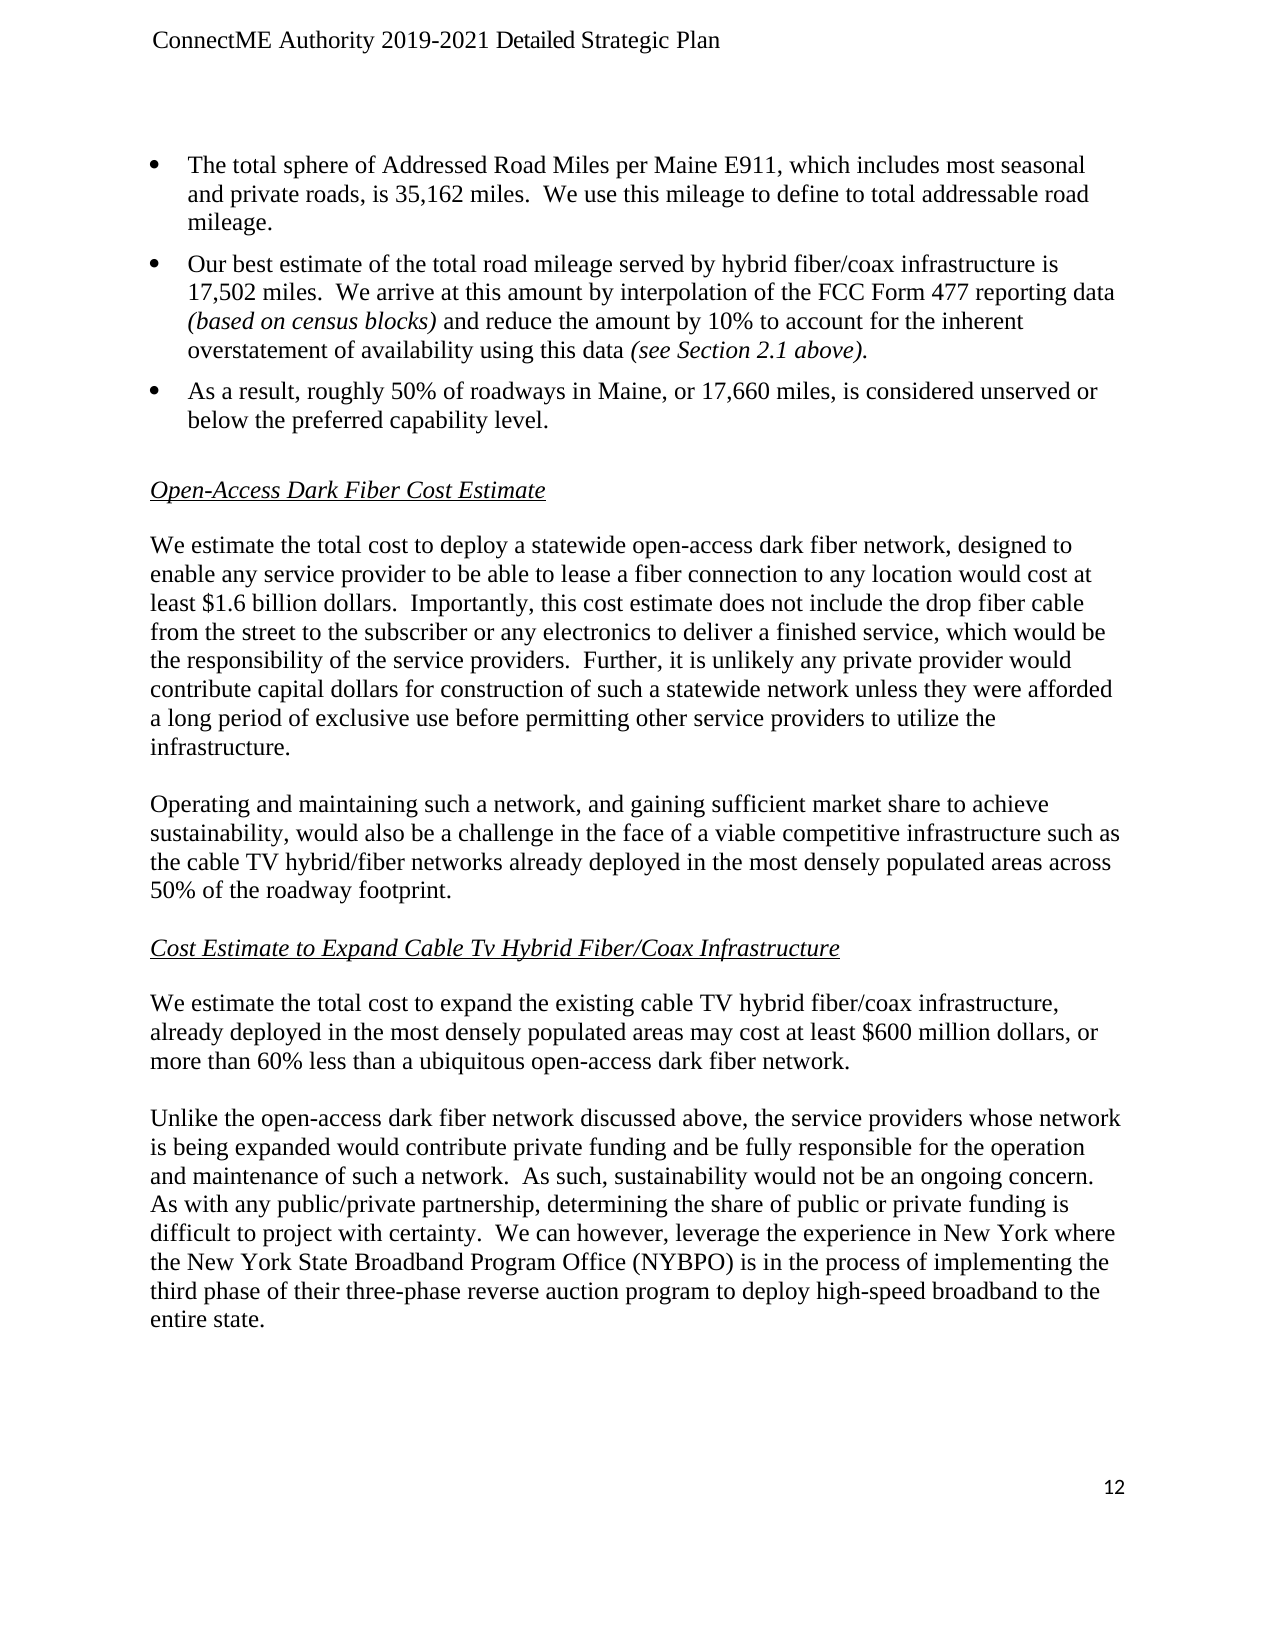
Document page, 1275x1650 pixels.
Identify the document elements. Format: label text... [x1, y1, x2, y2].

text Operating and maintaining such a network, and gaining sufficient market share to achieve sustainability, would also be a challenge in the face of a viable competitive infrastructure such as the cable TV hybrid/fiber networks already deployed in the most densely populated areas across 50% of the roadway footprint. [150, 789, 1125, 904]
list Our best estimate of the total road mileage served by hybrid fiber/coax infrastructure is 17,502 miles. We arrive at this amount by interpolation of the FCC Form 477 reporting data (based on census blocks) and reduce the amount by 10% to account for the inherent overstatement of availability using this data (see Section 2.1 above). [150, 249, 1125, 364]
text We estimate the total cost to expand the existing cable TV hybrid fiber/coax infrastructure, already deployed in the most densely populated areas may cost at least $600 million dollars, or more than 60% less than a ubiquitous open-access dark fiber network. [150, 988, 1125, 1074]
text Unlike the open-access dark fiber network discussed above, the service providers whose network is being expanded would contribute private funding and be fully responsible for the operation and maintenance of such a network. As such, sustainability would not be an ongoing concern. [150, 1103, 1125, 1189]
list As a result, roughly 50% of roadways in Maine, or 17,660 miles, is considered unserved or below the preferred capability level. [150, 376, 1125, 434]
list The total sphere of Addressed Road Miles per Maine E911, which includes most seasonal and private roads, is 35,162 miles. We use this mileage to define to total addressable road mileage. [150, 150, 1125, 236]
text As with any public/private partnership, determining the share of public or private funding is difficult to project with certainty. We can however, leverage the experience in New York where the New York State Broadband Program Office (NYBPO) is in the process of implementing the third phase of their three-phase reverse auction program to deploy high-speed broadband to the entire state. [150, 1189, 1125, 1333]
text We estimate the total cost to deploy a statewide open-access dark fiber network, designed to enable any service provider to be able to lease a fiber connection to any location would cost at least $1.6 billion dollars. Importantly, this cost estimate does not include the drop fiber cable from the street to the subscriber or any electronics to deliver a finished service, which would be the responsibility of the service providers. Further, it is unlikely any private provider would contribute capital dollars for construction of such a statewide network unless they were afforded a long period of exclusive use before permitting other service providers to utilize the infrastructure. [150, 530, 1125, 760]
subtitle Open-Access Dark Fiber Cost Estimate [150, 475, 1125, 504]
subtitle Cost Estimate to Expand Cable Tv Hybrid Fiber/Coax Infrastructure [150, 933, 1125, 962]
